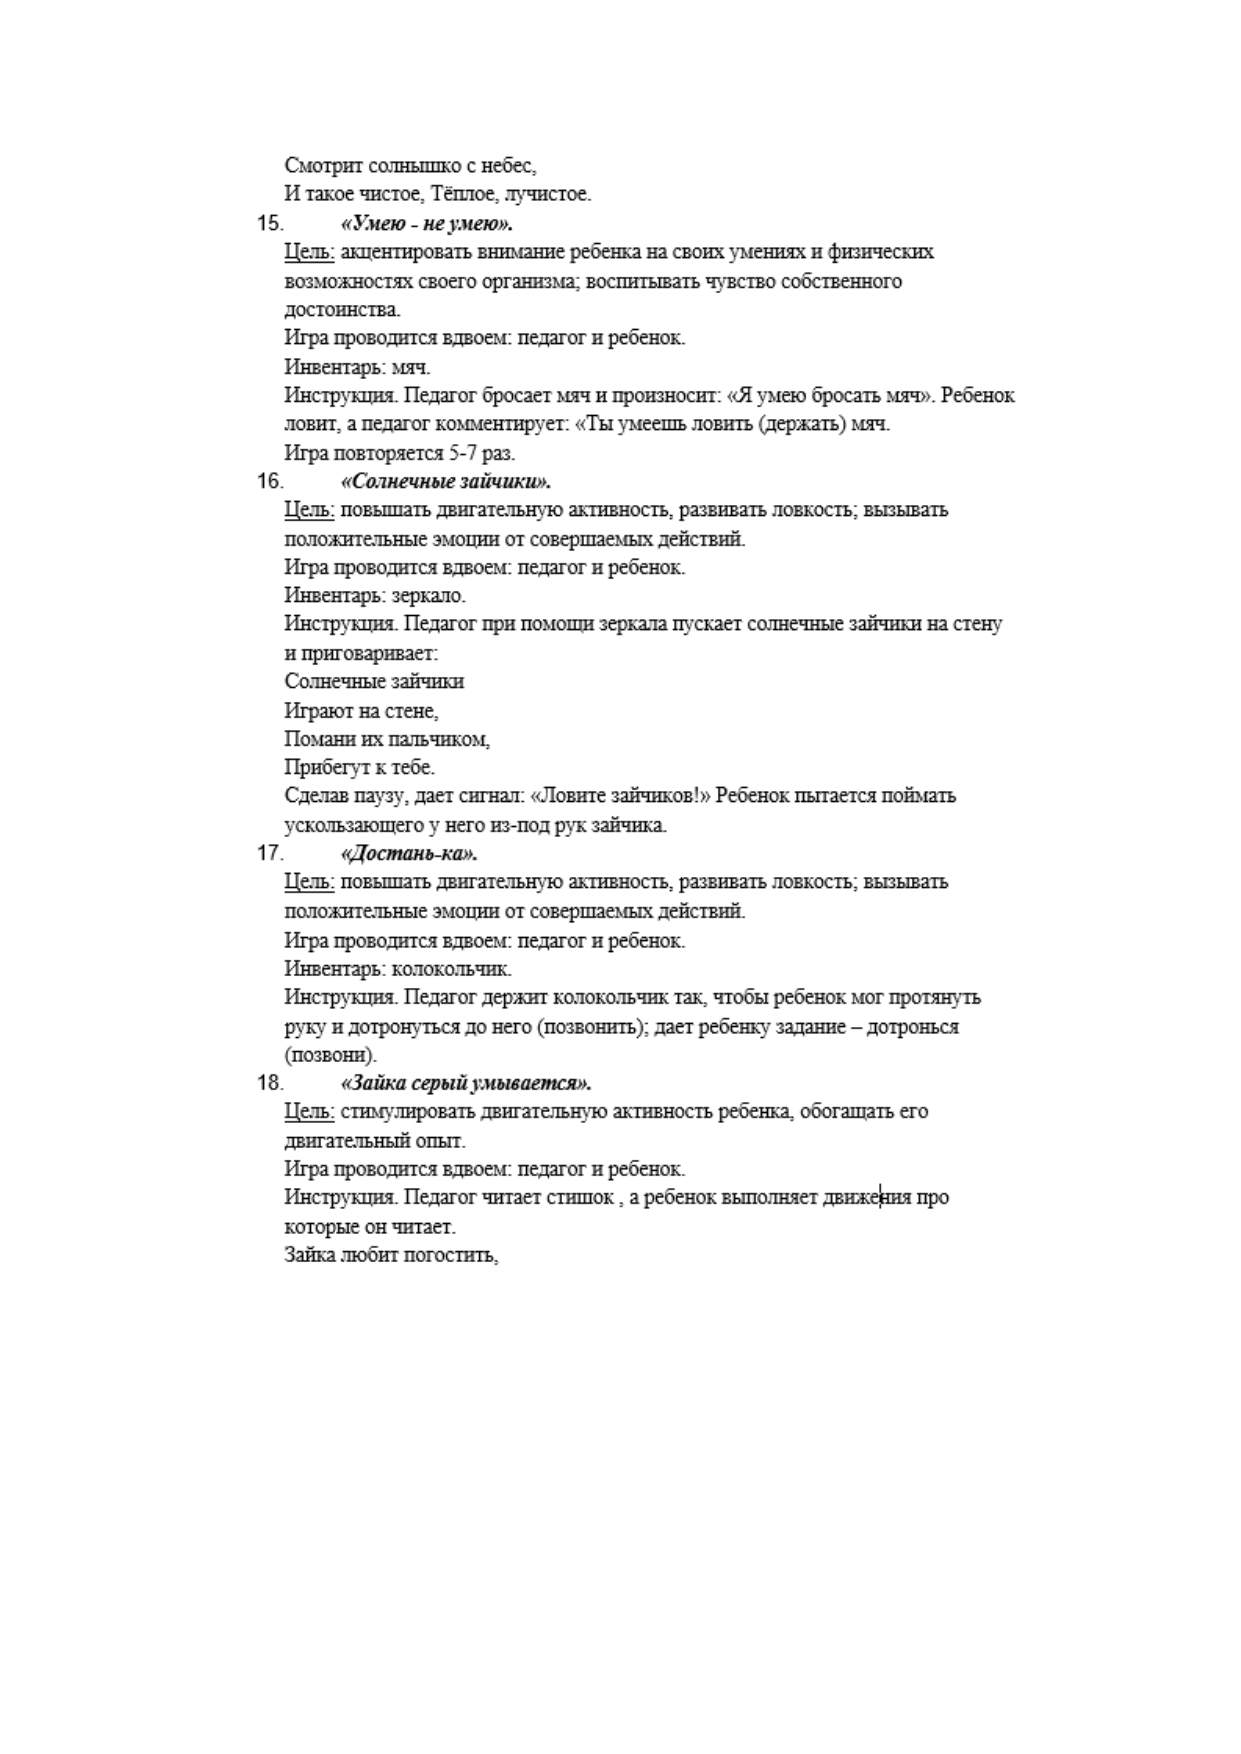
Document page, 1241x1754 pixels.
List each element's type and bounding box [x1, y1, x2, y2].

picture [177, 118, 1055, 1323]
